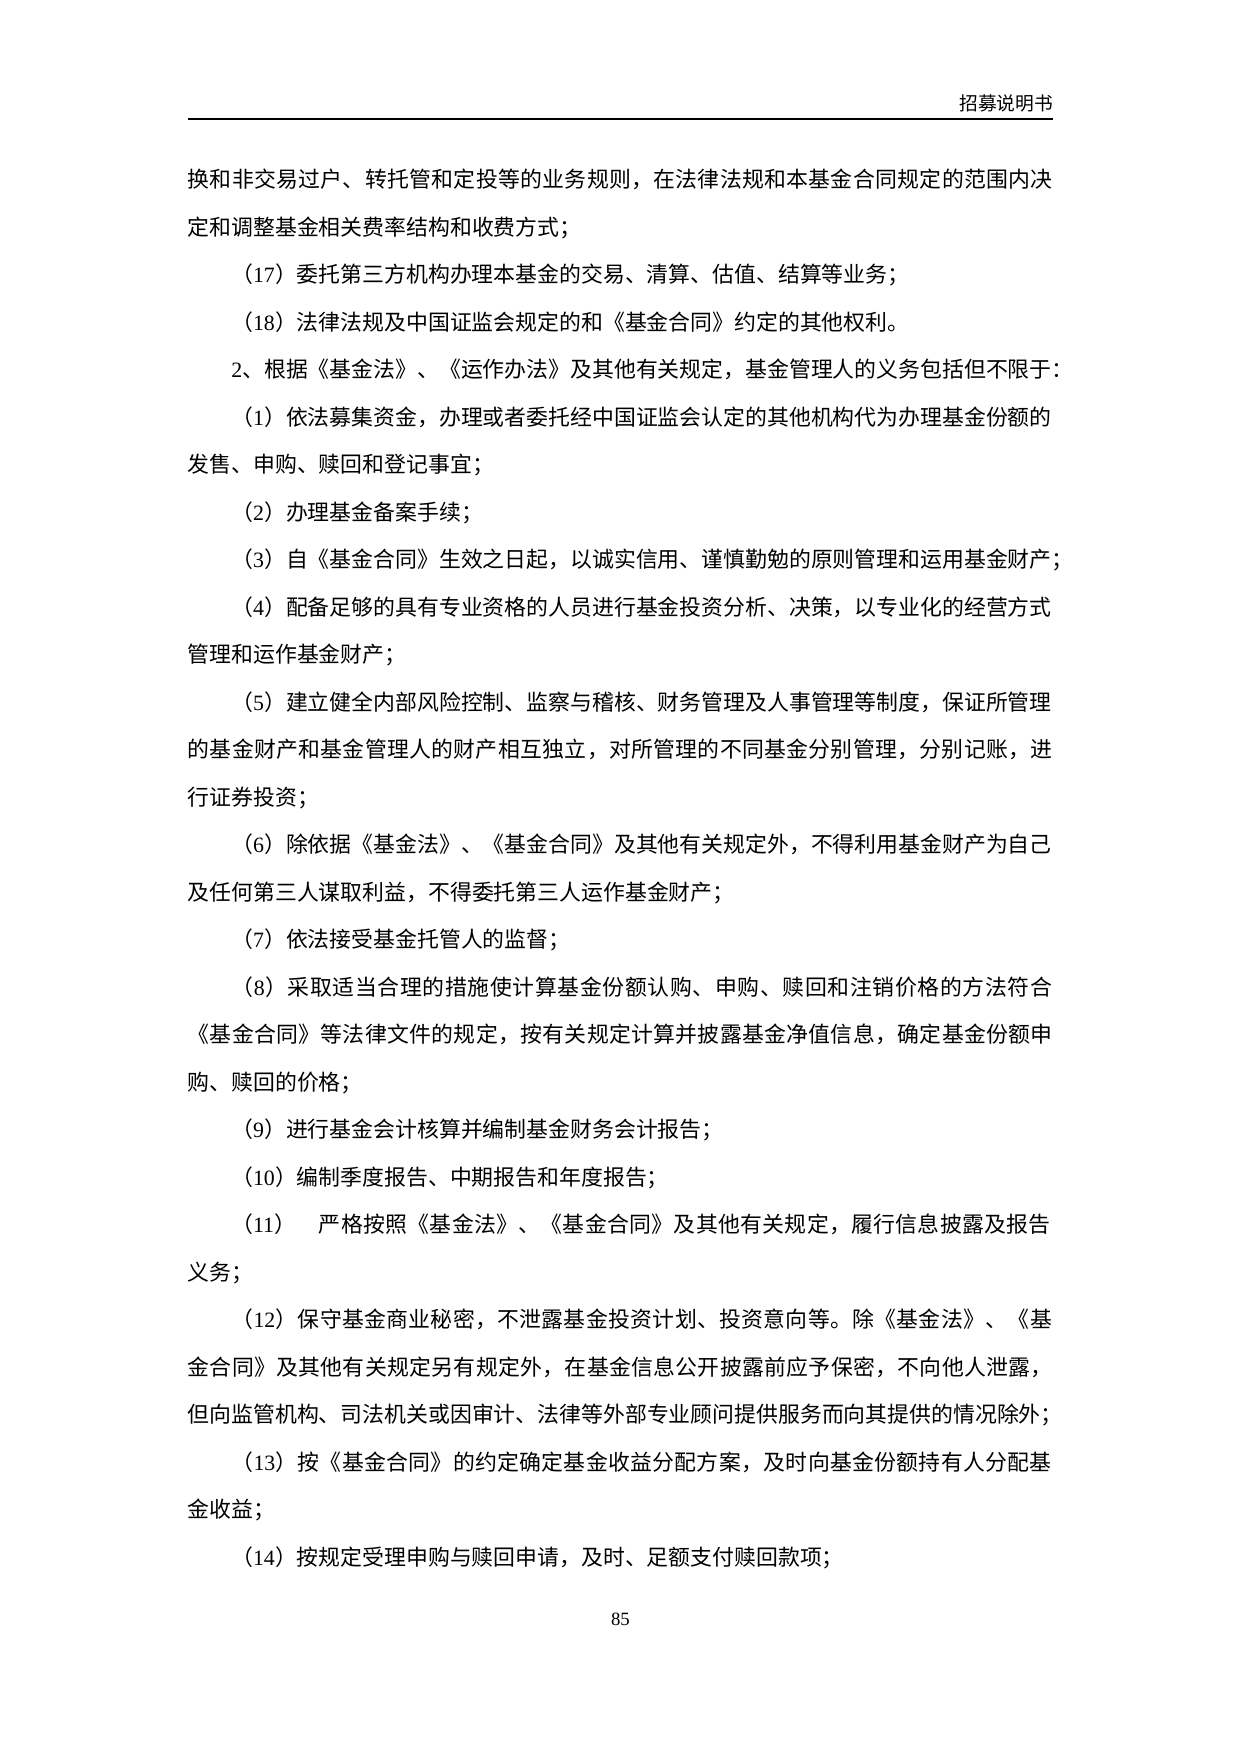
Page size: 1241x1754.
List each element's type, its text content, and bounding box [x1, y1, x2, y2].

text （14）按规定受理申购与赎回申请，及时、足额支付赎回款项； [187, 1539, 1053, 1571]
text （13）按《基金合同》的约定确定基金收益分配方案，及时向基金份额持有人分配基金收益； [187, 1444, 1053, 1524]
text （1）依法募集资金，办理或者委托经中国证监会认定的其他机构代为办理基金份额的发售、申购、赎回和登记事宜； [187, 399, 1053, 479]
text （4）配备足够的具有专业资格的人员进行基金投资分析、决策，以专业化的经营方式管理和运作基金财产； [187, 589, 1053, 669]
text （8）采取适当合理的措施使计算基金份额认购、申购、赎回和注销价格的方法符合《基金合同》等法律文件的规定，按有关规定计算并披露基金净值信息，确定基金份额申购、赎回的价格； [187, 969, 1053, 1096]
text （10）编制季度报告、中期报告和年度报告； [187, 1159, 1053, 1191]
text 2、根据《基金法》、《运作办法》及其他有关规定，基金管理人的义务包括但不限于： [187, 352, 1053, 384]
text （12）保守基金商业秘密，不泄露基金投资计划、投资意向等。除《基金法》、《基金合同》及其他有关规定另有规定外，在基金信息公开披露前应予保密，不向他人泄露，但向监管机构、司法机关或因审计、法律等外部专业顾问提供服务而向其提供的情况除外； [187, 1302, 1053, 1429]
text （9）进行基金会计核算并编制基金财务会计报告； [187, 1112, 1053, 1144]
text （18）法律法规及中国证监会规定的和《基金合同》约定的其他权利。 [187, 304, 1053, 336]
text （11） 严格按照《基金法》、《基金合同》及其他有关规定，履行信息披露及报告义务； [187, 1207, 1053, 1286]
text （2）办理基金备案手续； [187, 494, 1053, 526]
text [187, 162, 1053, 241]
text （6）除依据《基金法》、《基金合同》及其他有关规定外，不得利用基金财产为自己及任何第三人谋取利益，不得委托第三人运作基金财产； [187, 827, 1053, 906]
text （7）依法接受基金托管人的监督； [187, 922, 1053, 954]
text （5）建立健全内部风险控制、监察与稽核、财务管理及人事管理等制度，保证所管理的基金财产和基金管理人的财产相互独立，对所管理的不同基金分别管理，分别记账，进行证券投资； [187, 684, 1053, 811]
text （17）委托第三方机构办理本基金的交易、清算、估值、结算等业务； [187, 257, 1053, 289]
text （3）自《基金合同》生效之日起，以诚实信用、谨慎勤勉的原则管理和运用基金财产； [187, 542, 1053, 574]
